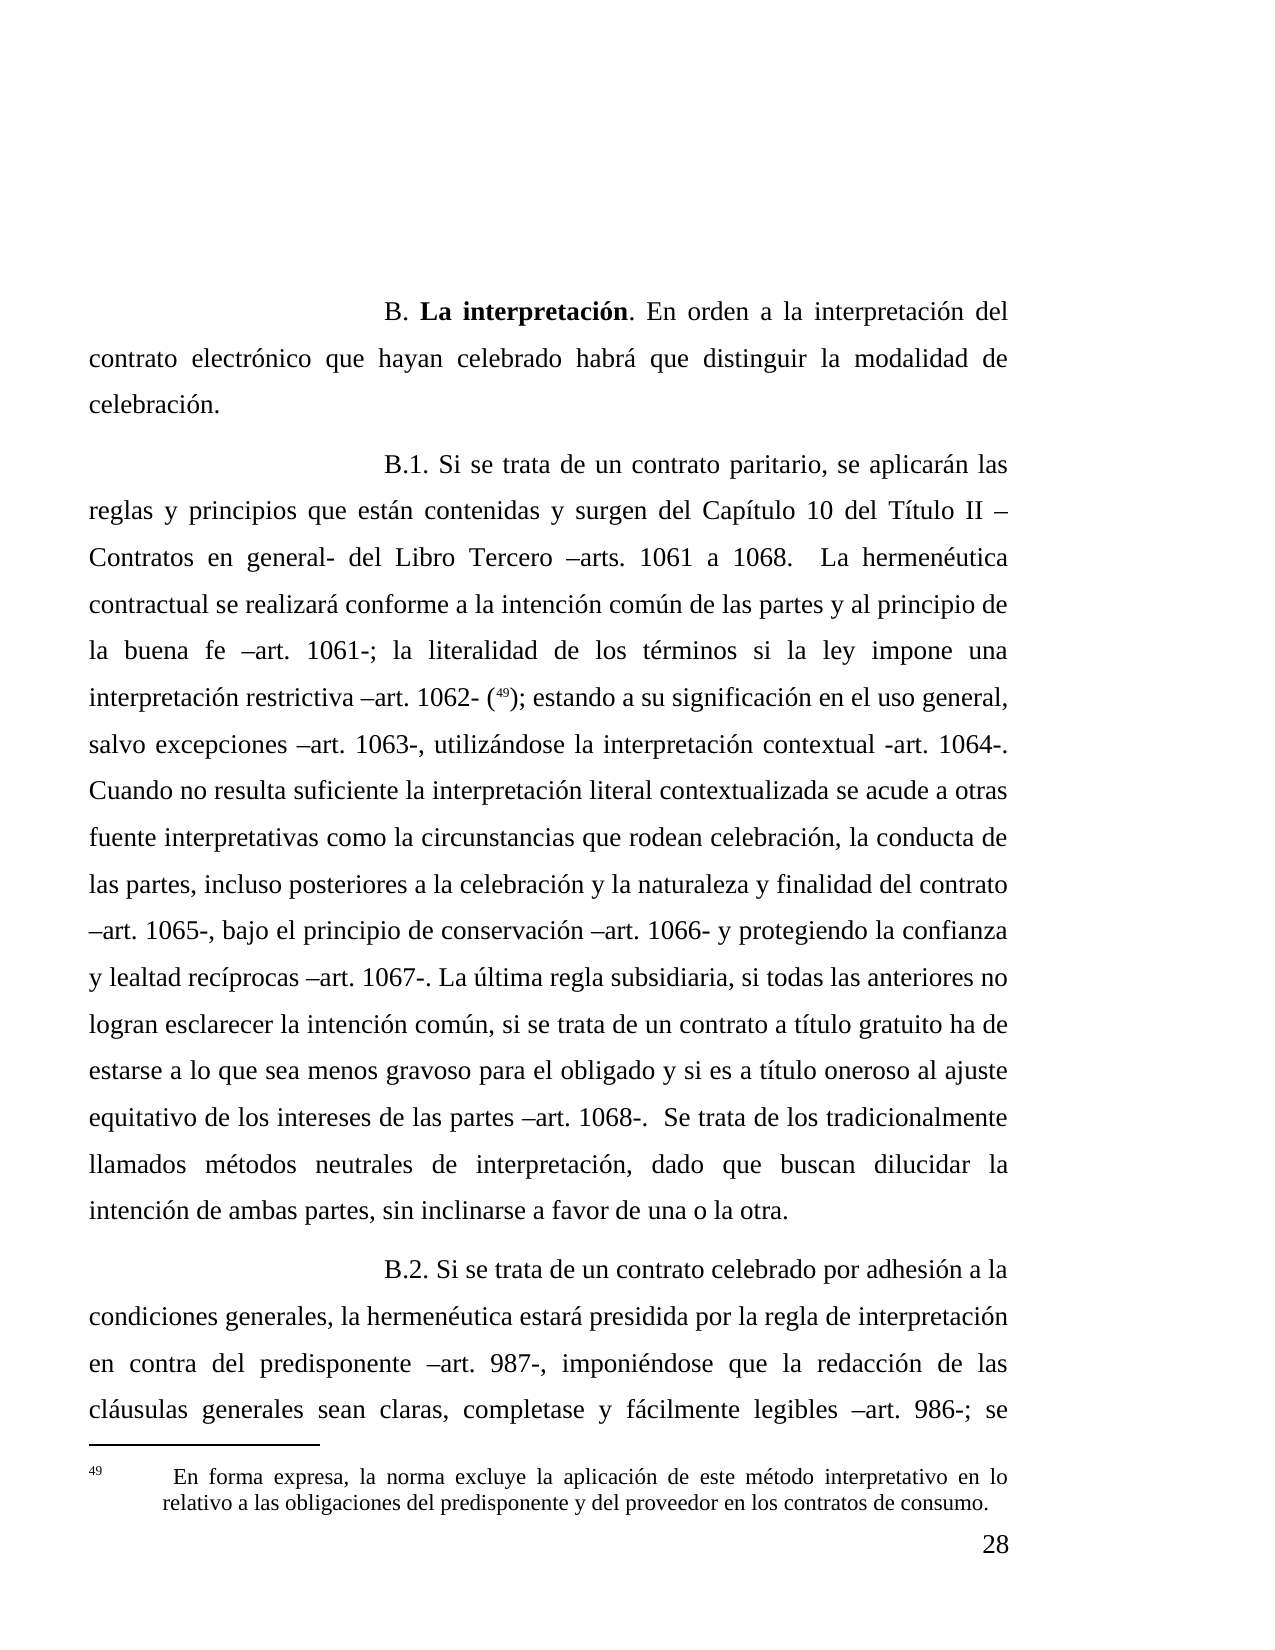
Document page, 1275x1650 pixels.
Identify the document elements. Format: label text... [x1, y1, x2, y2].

text B. La interpretación. En orden a la interpretación del contrato electrónico que hayan celebrado habrá que distinguir la modalidad de celebración. [89, 295, 1009, 420]
text B.1. Si se trata de un contrato paritario, se aplicarán las reglas y principios que están contenidas y surgen del Capítulo 10 del Título II –Contratos en general- del Libro Tercero –arts. 1061 a 1068. La hermenéutica contractual se realizará conforme a la intención común de las partes y al principio de la buena fe –art. 1061-; la literalidad de los términos si la ley impone una interpretación restrictiva –art. 1062- (); estando a su significación en el uso general, salvo excepciones –art. 1063-, utilizándose la interpretación contextual -art. 1064-. Cuando no resulta suficiente la interpretación literal contextualizada se acude a otras fuente interpretativas como la circunstancias que rodean celebración, la conducta de las partes, incluso posteriores a la celebración y la naturaleza y finalidad del contrato –art. 1065-, bajo el principio de conservación –art. 1066- y protegiendo la confianza y lealtad recíprocas –art. 1067-. La última regla subsidiaria, si todas las anteriores no logran esclarecer la intención común, si se trata de un contrato a título gratuito ha de estarse a lo que sea menos gravoso para el obligado y si es a título oneroso al ajuste equitativo de los intereses de las partes –art. 1068-. Se trata de los tradicionalmente llamados métodos neutrales de interpretación, dado que buscan dilucidar la intención de ambas partes, sin inclinarse a favor de una o la otra. [89, 448, 1009, 1226]
